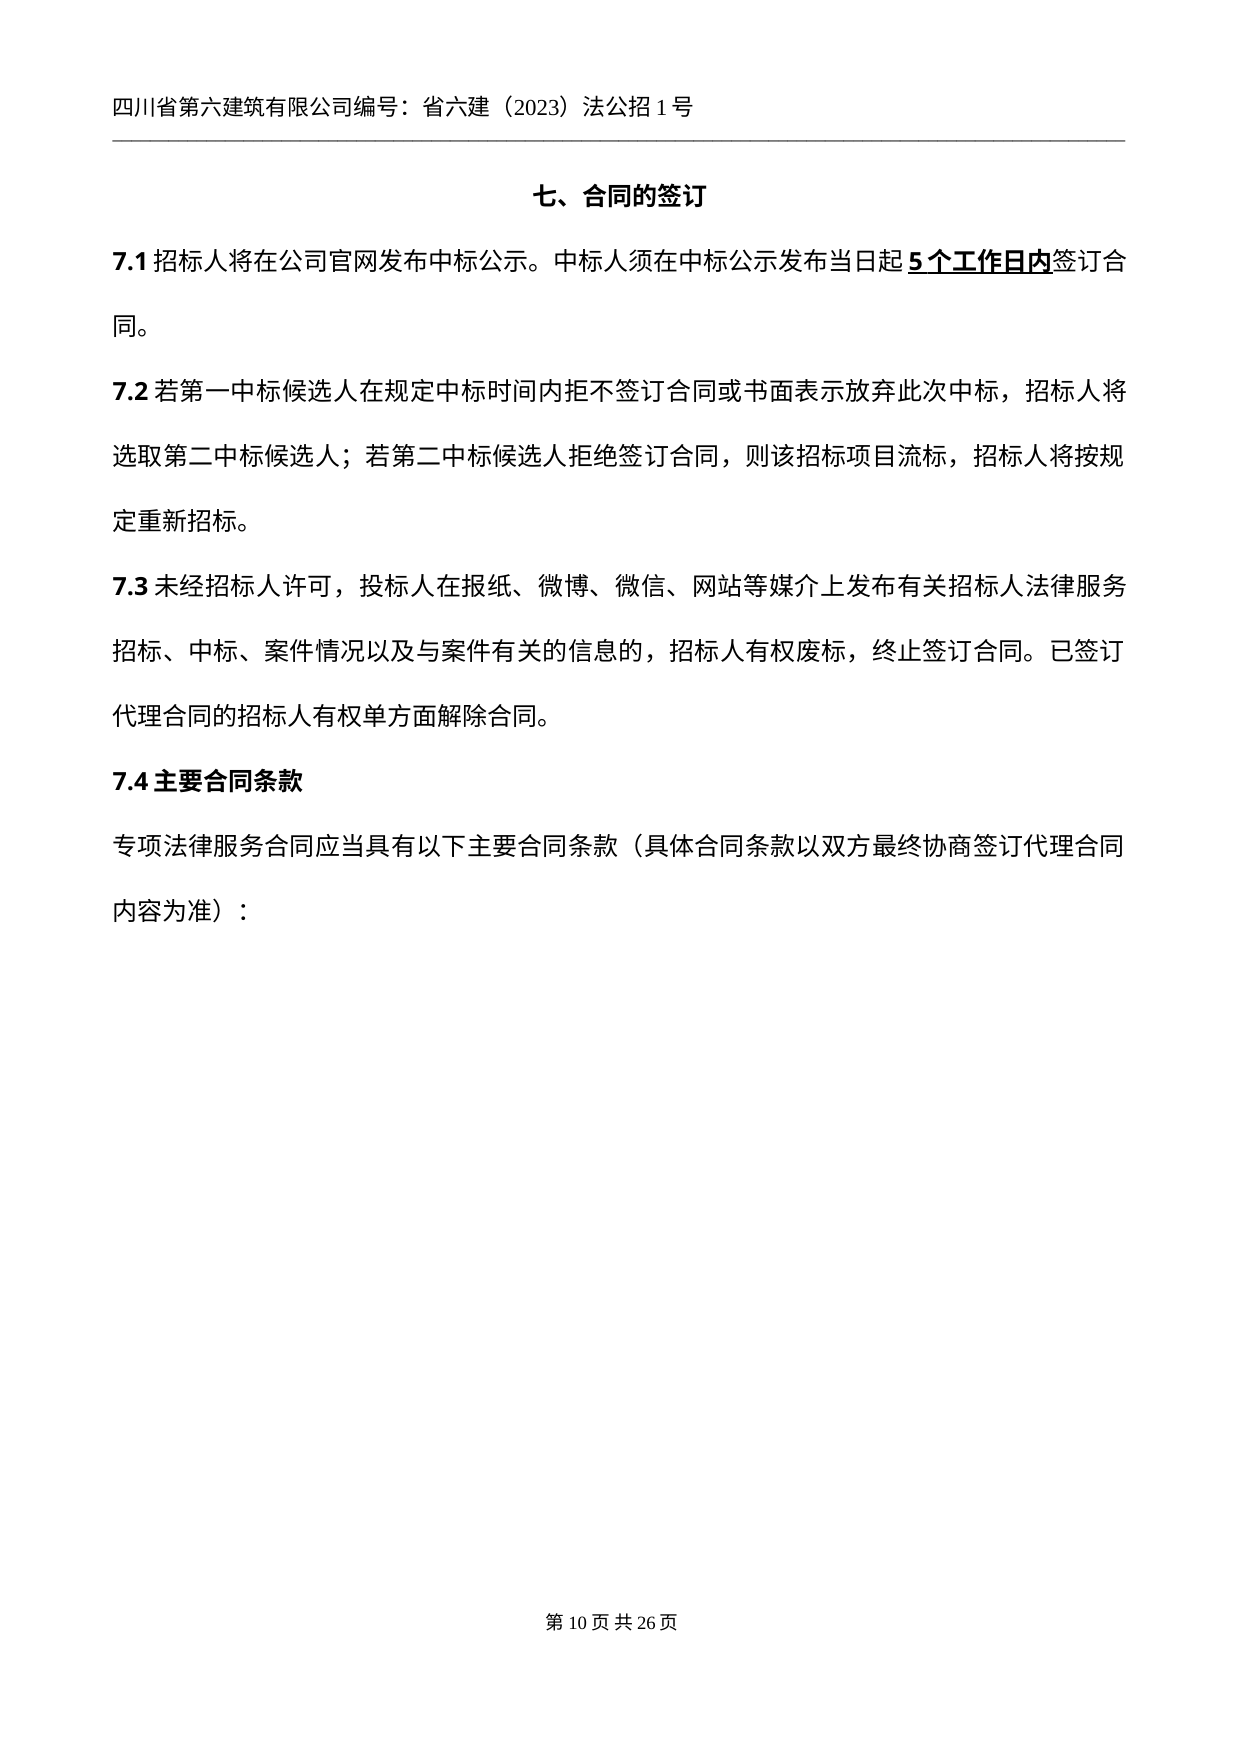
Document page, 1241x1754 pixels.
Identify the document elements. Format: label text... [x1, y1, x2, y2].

text 7.1招标人将在公司官网发布中标公示。中标人须在中标公示发布当日起5个工作日内签订合同。 [112, 227, 1128, 357]
text 7.2若第一中标候选人在规定中标时间内拒不签订合同或书面表示放弃此次中标，招标人将选取第二中标候选人；若第二中标候选人拒绝签订合同，则该招标项目流标，招标人将按规定重新招标。 [112, 357, 1128, 552]
text 专项法律服务合同应当具有以下主要合同条款（具体合同条款以双方最终协商签订代理合同内容为准）： [112, 812, 1128, 942]
text 7.4主要合同条款 [112, 747, 1128, 812]
subtitle 合同的签订 [112, 162, 1128, 227]
text 7.3未经招标人许可，投标人在报纸、微博、微信、网站等媒介上发布有关招标人法律服务招标、中标、案件情况以及与案件有关的信息的，招标人有权废标，终止签订合同。已签订代理合同的招标人有权单方面解除合同。 [112, 552, 1128, 747]
